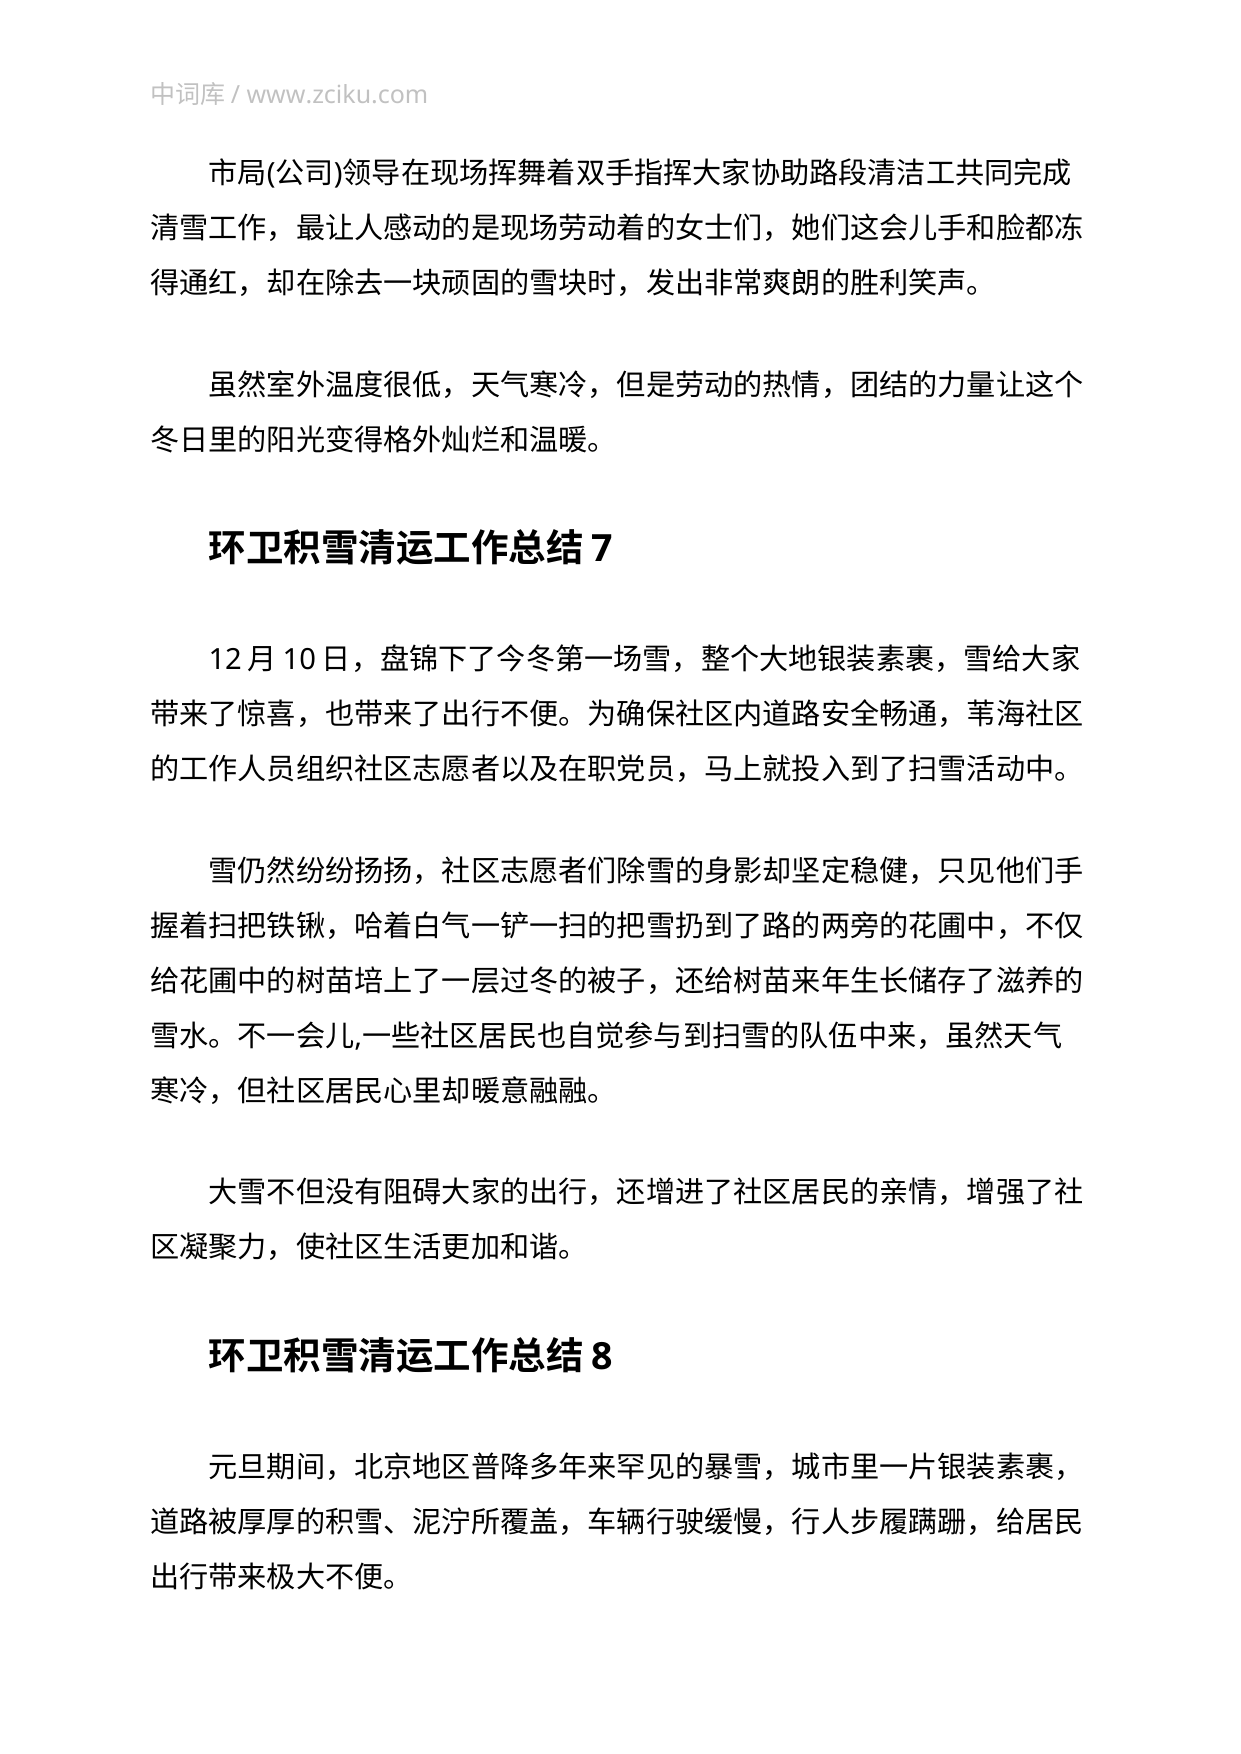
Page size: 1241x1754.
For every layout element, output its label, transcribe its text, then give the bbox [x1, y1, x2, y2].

text 环卫积雪清运工作总结7 [150, 518, 1090, 573]
text 元旦期间，北京地区普降多年来罕见的暴雪，城市里一片银装素裹，道路被厚厚的积雪、泥泞所覆盖，车辆行驶缓慢，行人步履蹒跚，给居民出行带来极大不便。 [150, 1443, 1090, 1595]
text 虽然室外温度很低，天气寒冷，但是劳动的热情，团结的力量让这个冬日里的阳光变得格外灿烂和温暖。 [150, 362, 1090, 459]
text 12月10日，盘锦下了今冬第一场雪，整个大地银装素裹，雪给大家带来了惊喜，也带来了出行不便。为确保社区内道路安全畅通，苇海社区的工作人员组织社区志愿者以及在职党员，马上就投入到了扫雪活动中。 [150, 636, 1090, 788]
text 环卫积雪清运工作总结8 [150, 1326, 1090, 1380]
text 大雪不但没有阻碍大家的出行，还增进了社区居民的亲情，增强了社区凝聚力，使社区生活更加和谐。 [150, 1169, 1090, 1266]
text 市局(公司)领导在现场挥舞着双手指挥大家协助路段清洁工共同完成清雪工作，最让人感动的是现场劳动着的女士们，她们这会儿手和脸都冻得通红，却在除去一块顽固的雪块时，发出非常爽朗的胜利笑声。 [150, 150, 1090, 302]
text 雪仍然纷纷扬扬，社区志愿者们除雪的身影却坚定稳健，只见他们手握着扫把铁锹，哈着白气一铲一扫的把雪扔到了路的两旁的花圃中，不仅给花圃中的树苗培上了一层过冬的被子，还给树苗来年生长储存了滋养的雪水。不一会儿,一些社区居民也自觉参与到扫雪的队伍中来，虽然天气寒冷，但社区居民心里却暖意融融。 [150, 848, 1090, 1109]
